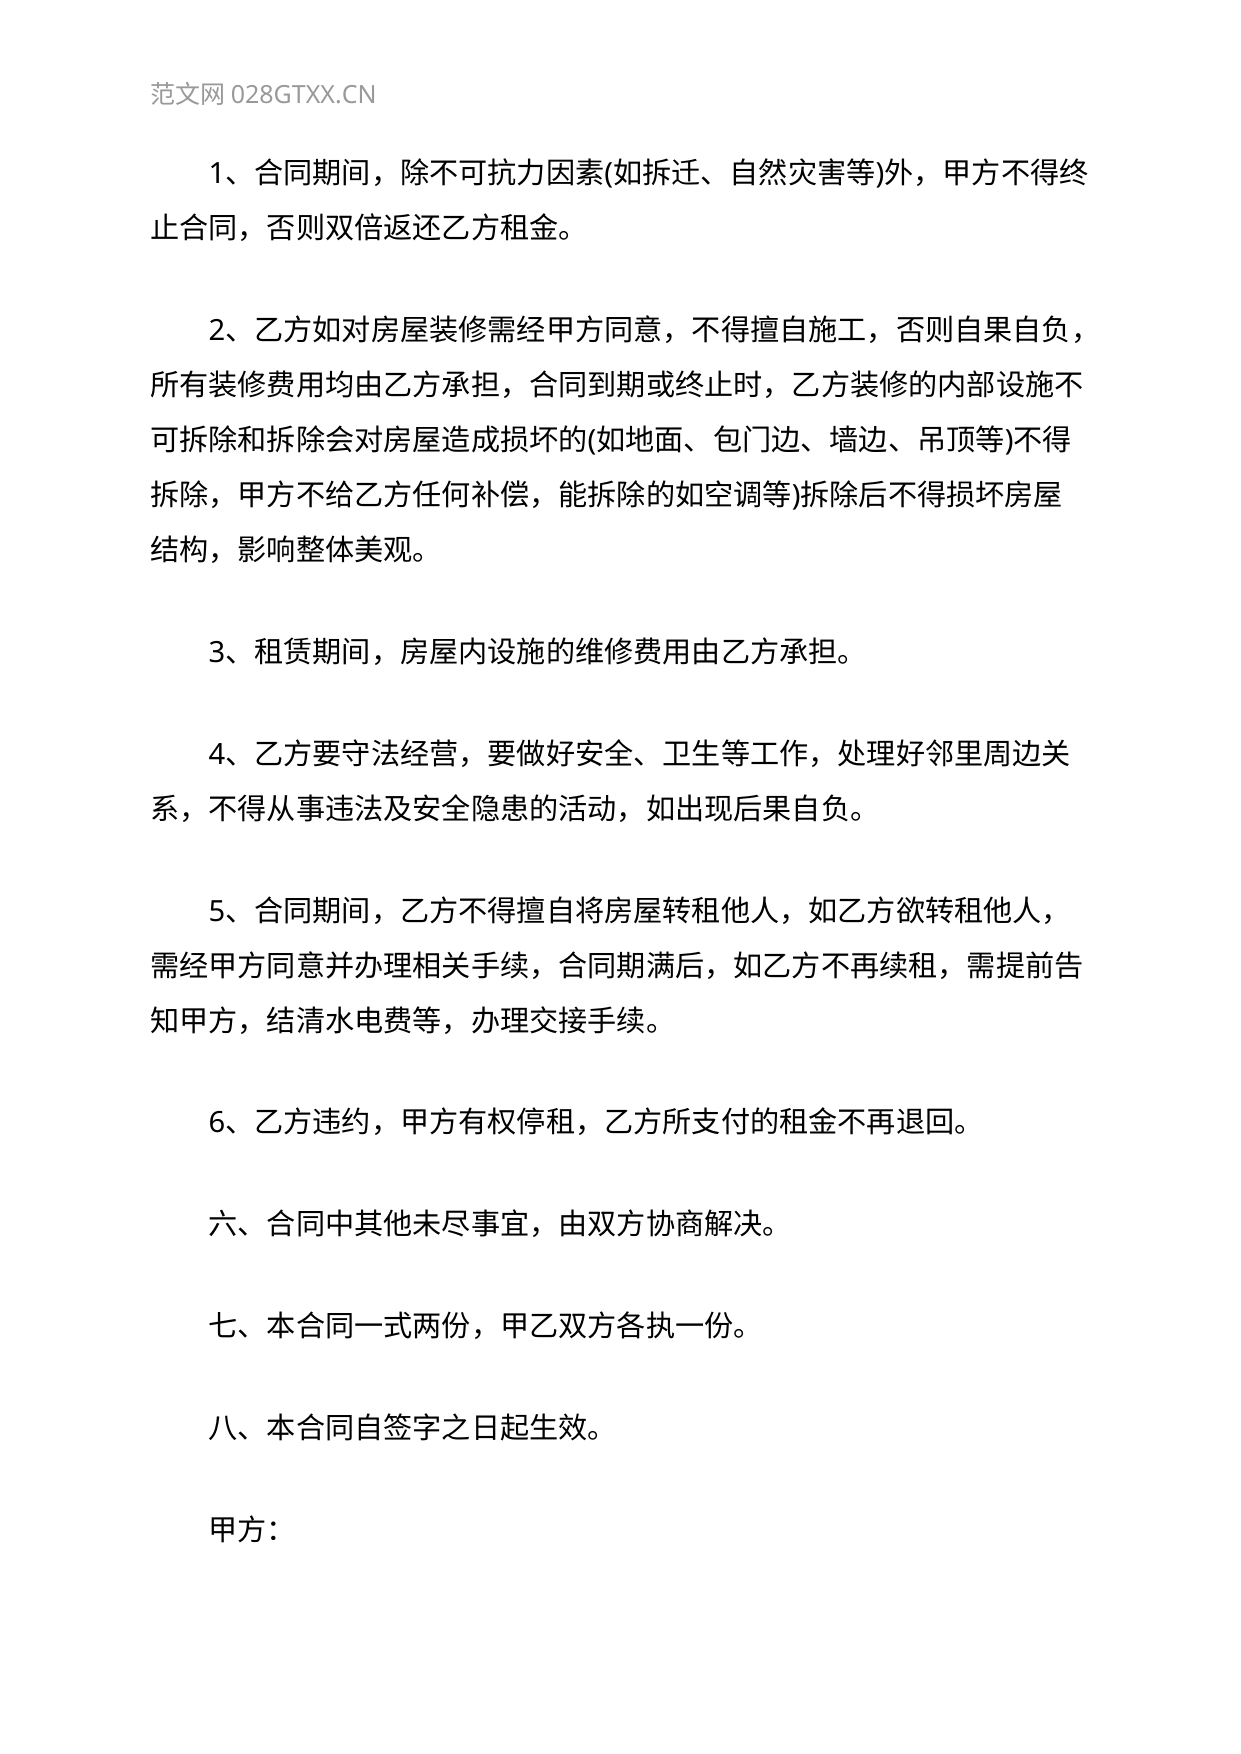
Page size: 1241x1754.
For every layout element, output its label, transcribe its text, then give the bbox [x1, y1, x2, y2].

text 2、乙方如对房屋装修需经甲方同意，不得擅自施工，否则自果自负，所有装修费用均由乙方承担，合同到期或终止时，乙方装修的内部设施不可拆除和拆除会对房屋造成损坏的(如地面、包门边、墙边、吊顶等)不得拆除，甲方不给乙方任何补偿，能拆除的如空调等)拆除后不得损坏房屋结构，影响整体美观。 [150, 307, 1090, 569]
text 1、合同期间，除不可抗力因素(如拆迁、自然灾害等)外，甲方不得终止合同，否则双倍返还乙方租金。 [150, 150, 1090, 247]
text 甲方： [150, 1506, 1090, 1548]
text 5、合同期间，乙方不得擅自将房屋转租他人，如乙方欲转租他人，需经甲方同意并办理相关手续，合同期满后，如乙方不再续租，需提前告知甲方，结清水电费等，办理交接手续。 [150, 887, 1090, 1039]
text 3、租赁期间，房屋内设施的维修费用由乙方承担。 [150, 628, 1090, 671]
text 八、本合同自签字之日起生效。 [150, 1404, 1090, 1447]
text 六、合同中其他未尽事宜，由双方协商解决。 [150, 1201, 1090, 1243]
text 4、乙方要守法经营，要做好安全、卫生等工作，处理好邻里周边关系，不得从事违法及安全隐患的活动，如出现后果自负。 [150, 730, 1090, 828]
text 七、本合同一式两份，甲乙双方各执一份。 [150, 1303, 1090, 1345]
text 6、乙方违约，甲方有权停租，乙方所支付的租金不再退回。 [150, 1099, 1090, 1141]
